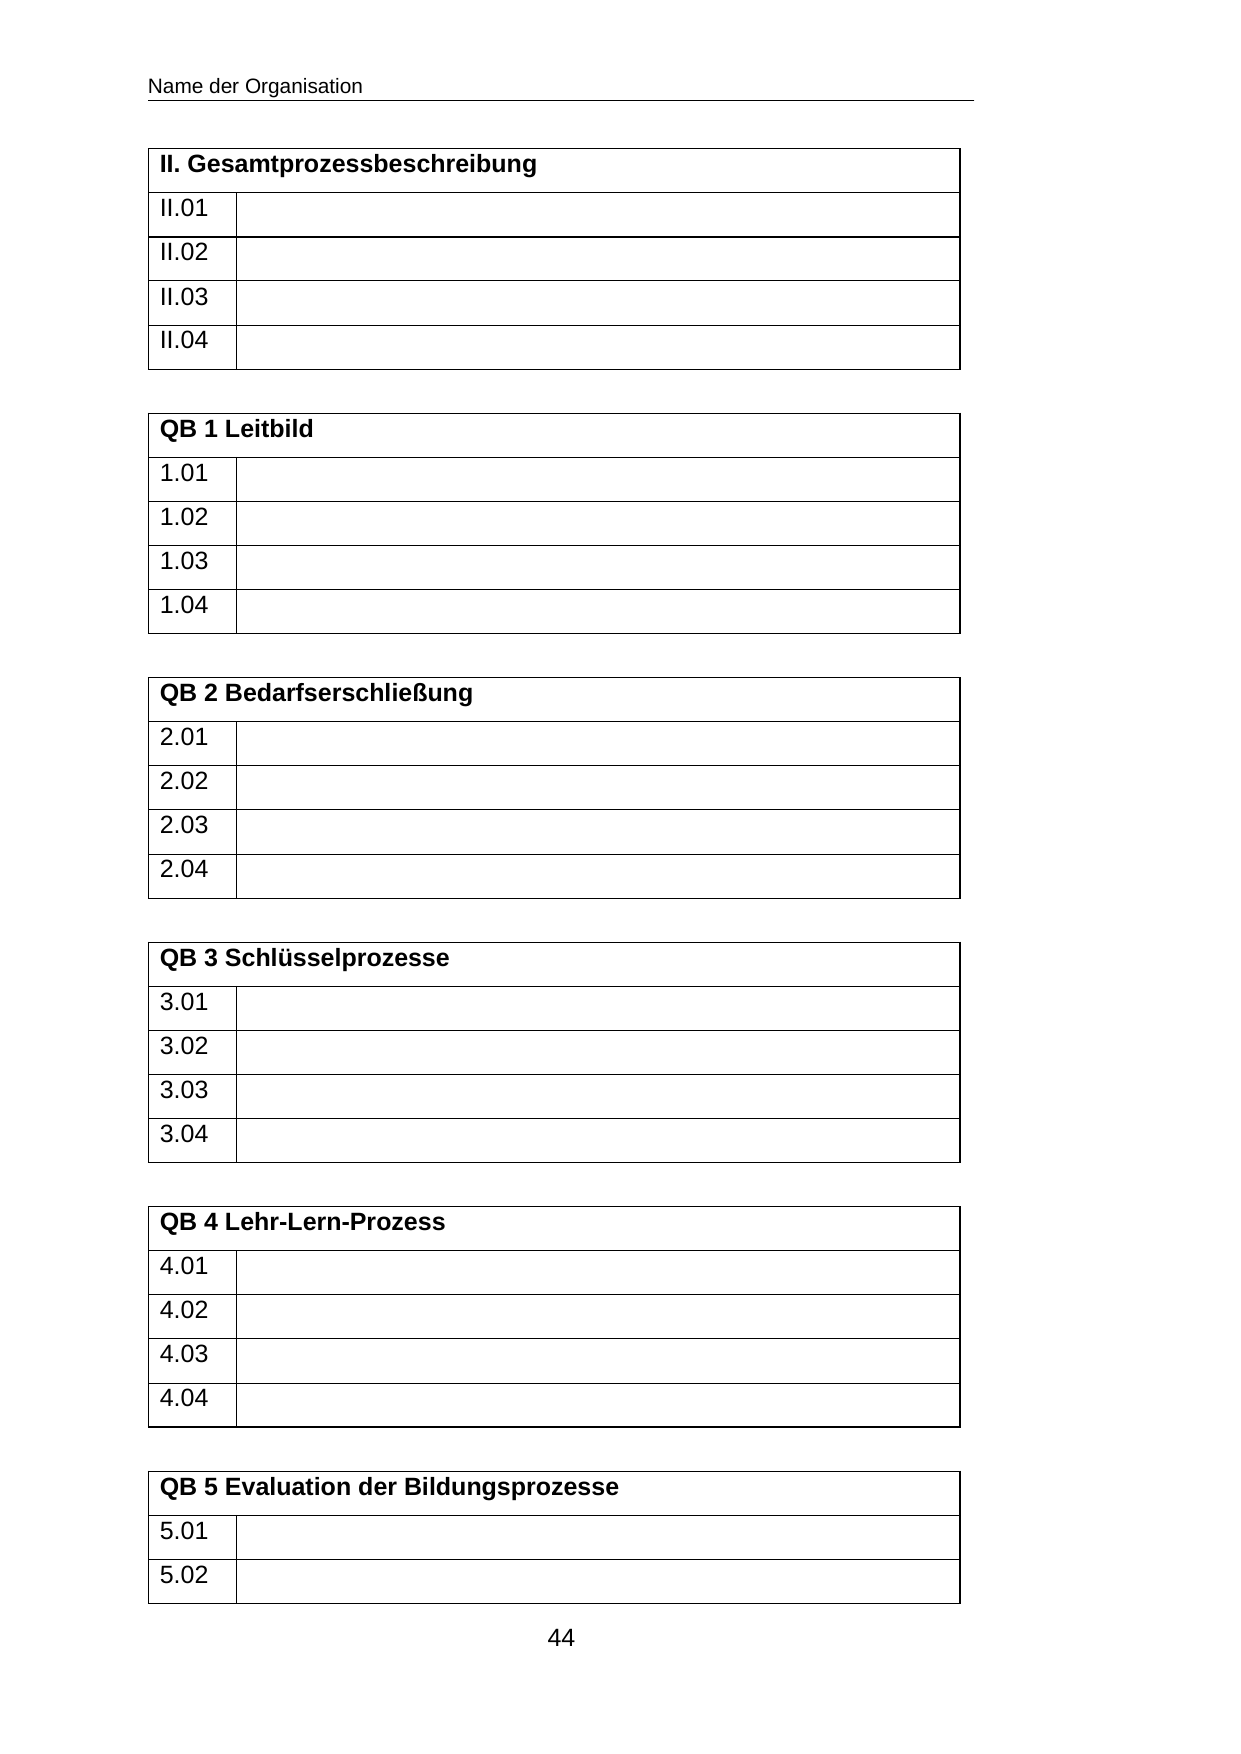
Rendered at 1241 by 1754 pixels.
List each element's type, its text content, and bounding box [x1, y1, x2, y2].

table_cell 4.01 [149, 1251, 236, 1294]
table_cell 2.01 [149, 722, 236, 765]
table_cell II.03 [149, 281, 236, 324]
table_cell [237, 1339, 959, 1382]
table_cell 1.03 [149, 546, 236, 589]
table_cell [237, 1119, 959, 1162]
table_cell 5.01 [149, 1516, 236, 1559]
table_cell [237, 810, 959, 853]
table_cell [237, 855, 959, 897]
table_cell 3.01 [149, 987, 236, 1030]
table_header QB 3 Schlüsselprozesse [149, 943, 959, 986]
table_cell [237, 326, 959, 368]
table_cell 2.02 [149, 766, 236, 809]
table_header QB 5 Evaluation der Bildungsprozesse [149, 1472, 959, 1515]
table_cell [237, 1384, 959, 1426]
table_cell [237, 1075, 959, 1118]
table_cell 4.02 [149, 1295, 236, 1338]
table_header QB 2 Bedarfserschließung [149, 678, 959, 721]
table_header II. Gesamtprozessbeschreibung [149, 149, 959, 192]
table_cell [237, 722, 959, 765]
table_cell 3.02 [149, 1031, 236, 1074]
table_cell 2.03 [149, 810, 236, 853]
table_cell 5.02 [149, 1560, 236, 1603]
table_cell 3.03 [149, 1075, 236, 1118]
table_cell [237, 281, 959, 324]
table_cell [237, 766, 959, 809]
table_cell [237, 193, 959, 236]
table_cell [237, 1516, 959, 1559]
table_cell [237, 1031, 959, 1074]
table_header QB 1 Leitbild [149, 414, 959, 457]
table_cell [237, 1560, 959, 1603]
table_cell 1.04 [149, 590, 236, 633]
table_cell 1.01 [149, 458, 236, 501]
table_header QB 4 Lehr-Lern-Prozess [149, 1207, 959, 1250]
table_cell [237, 590, 959, 633]
table_cell II.02 [149, 238, 236, 280]
table_cell [237, 1295, 959, 1338]
table_cell [237, 238, 959, 280]
table_cell 4.04 [149, 1384, 236, 1426]
table_cell [237, 546, 959, 589]
table_cell II.01 [149, 193, 236, 236]
table_cell [237, 987, 959, 1030]
table_cell [237, 502, 959, 545]
table_cell 3.04 [149, 1119, 236, 1162]
table_cell [237, 458, 959, 501]
table_cell 4.03 [149, 1339, 236, 1382]
table_cell 2.04 [149, 855, 236, 897]
table_cell [237, 1251, 959, 1294]
table_cell II.04 [149, 326, 236, 368]
table_cell 1.02 [149, 502, 236, 545]
